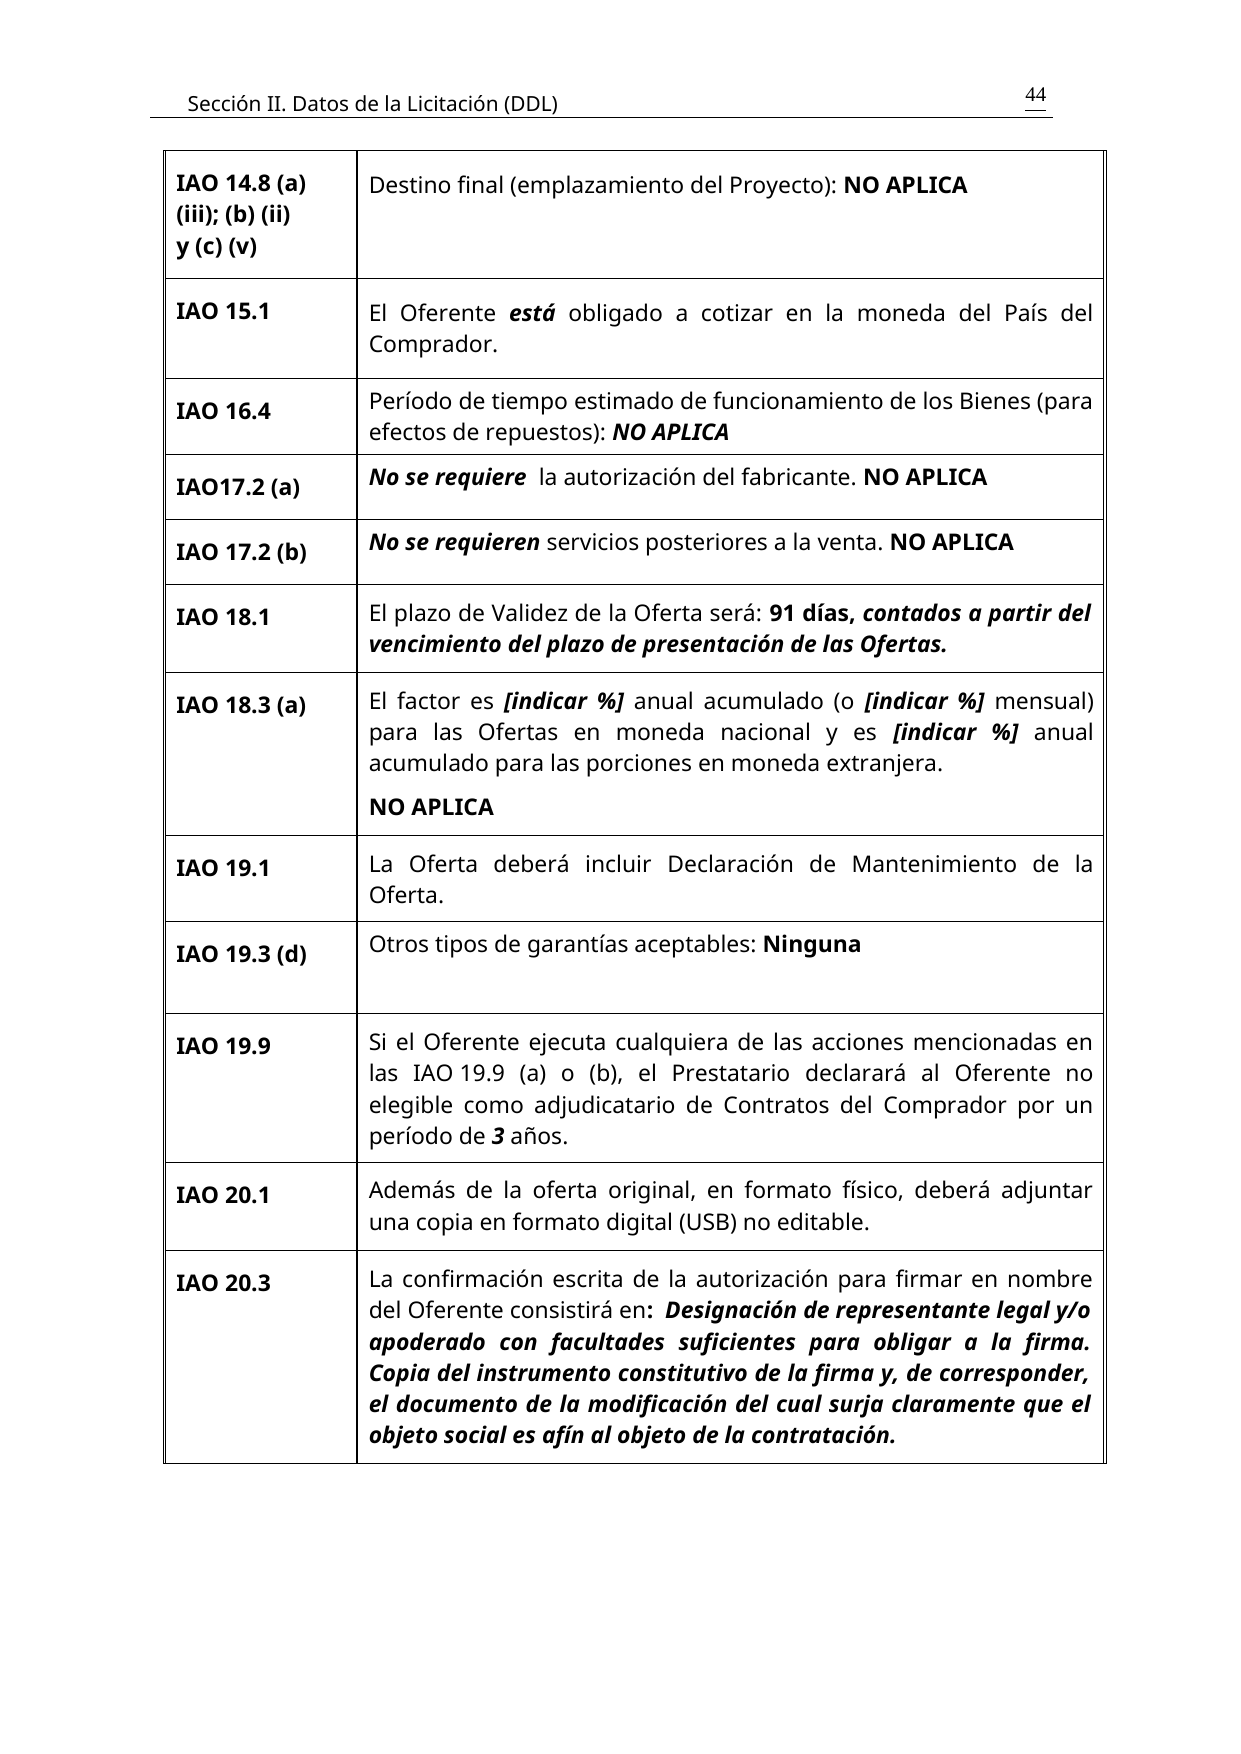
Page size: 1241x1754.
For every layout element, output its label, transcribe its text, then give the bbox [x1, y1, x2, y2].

table_cell IAO 17.2 (b) [166, 520, 356, 584]
table_cell La Oferta deberá incluir. [358, 836, 1103, 921]
table_cell IAO 20.1 [166, 1163, 356, 1249]
table_cell IAO 18.1 [166, 585, 356, 672]
table_cell Además de la oferta original, en formato físico, deberá adjuntar una copia en formato digital (USB) no editable. [358, 1163, 1103, 1249]
table_cell Destino final (emplazamiento del Proyecto): NO APLICA [358, 151, 1103, 278]
table_cell la autorización del fabricante. NO APLICA [358, 455, 1103, 519]
table_cell El Oferente obligado a cotizar en la moneda del País del Comprador. [358, 279, 1103, 378]
table_cell El plazo de Validez de la Oferta será: contados a partir del vencimiento del plazo de presentación de las Ofertas. [358, 585, 1103, 672]
table_cell IAO17.2 (a) [166, 455, 356, 519]
table_cell La confirmación escrita de la autorización para firmar en nombre del Oferente consistirá en: [358, 1251, 1103, 1463]
table_cell El factor es anual acumulado (o mensual) para las Ofertas en moneda nacional y es anual acumulado para las porciones en moneda extranjera. NO APLICA [358, 673, 1103, 835]
table_cell servicios posteriores a la venta. NO APLICA [358, 520, 1103, 584]
table_cell IAO 16.4 [166, 379, 356, 454]
table_cell IAO 19.1 [166, 836, 356, 921]
table_cell IAO 20.3 [166, 1251, 356, 1463]
table_cell IAO 15.1 [166, 279, 356, 378]
table_cell IAO 19.9 [166, 1014, 356, 1161]
table_cell Período de tiempo estimado de funcionamiento de los Bienes (para efectos de repuestos): [358, 379, 1103, 454]
table_cell IAO 18.3 (a) [166, 673, 356, 835]
table_cell IAO 14.8 (a) (iii); (b) (ii) y (c) (v) [166, 151, 356, 278]
table_cell Otros tipos de garantías aceptables: Ninguna [358, 922, 1103, 1013]
table_cell IAO 19.3 (d) [166, 922, 356, 1013]
table_cell Si el Oferente ejecuta cualquiera de las acciones mencionadas en las IAO 19.9 (a) o (b), el Prestatario declarará al Oferente no elegible como adjudicatario de Contratos del Comprador por un período de 3 años. [358, 1014, 1103, 1161]
